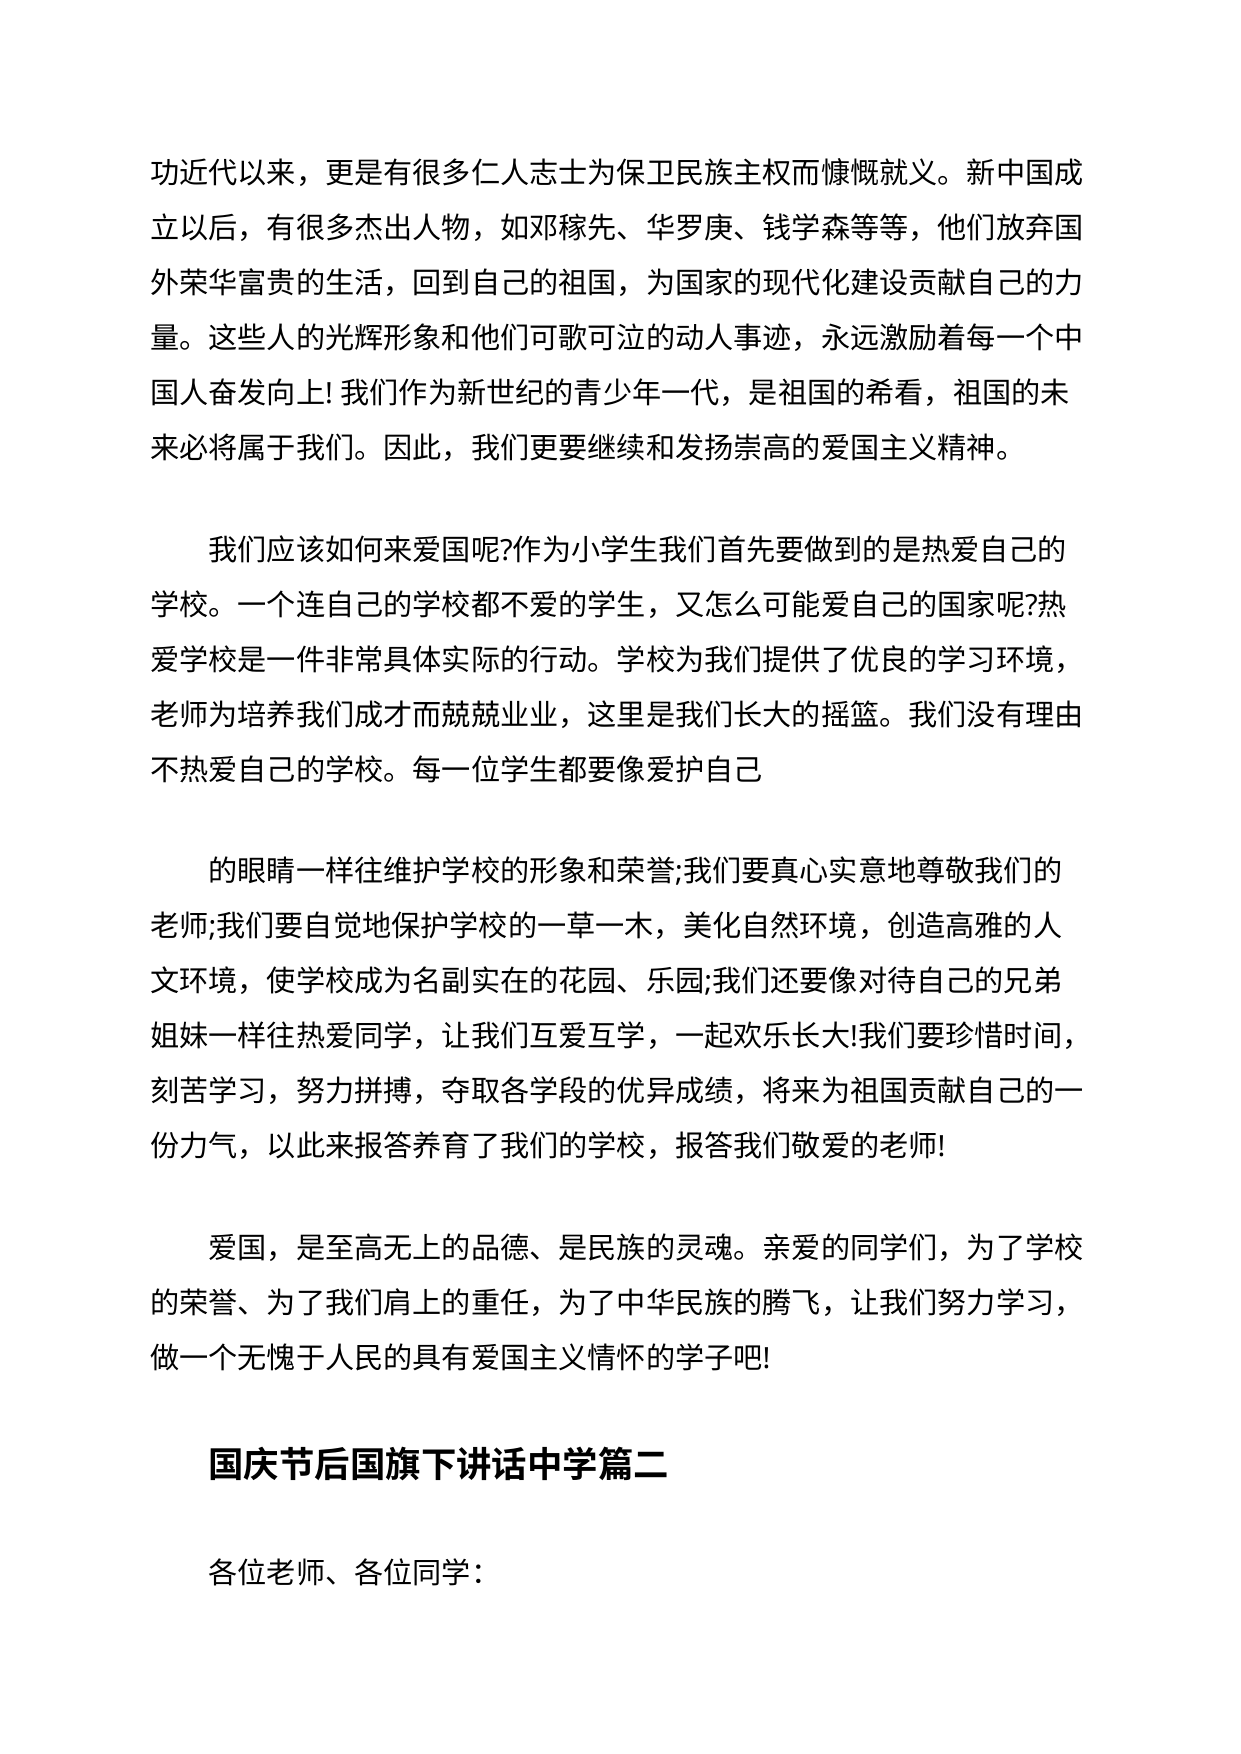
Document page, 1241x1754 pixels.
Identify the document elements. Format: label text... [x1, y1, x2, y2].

text 我们应该如何来爱国呢?作为小学生我们首先要做到的是热爱自己的学校。一个连自己的学校都不爱的学生，又怎么可能爱自己的国家呢?热爱学校是一件非常具体实际的行动。学校为我们提供了优良的学习环境，老师为培养我们成才而兢兢业业，这里是我们长大的摇篮。我们没有理由不热爱自己的学校。每一位学生都要像爱护自己 [150, 526, 1090, 788]
text 国庆节后国旗下讲话中学篇二 [150, 1437, 1090, 1488]
text 的眼睛一样往维护学校的形象和荣誉;我们要真心实意地尊敬我们的老师;我们要自觉地保护学校的一草一木，美化自然环境，创造高雅的人文环境，使学校成为名副实在的花园、乐园;我们还要像对待自己的兄弟姐妹一样往热爱同学，让我们互爱互学，一起欢乐长大!我们要珍惜时间，刻苦学习，努力拼搏，夺取各学段的优异成绩，将来为祖国贡献自己的一份力气，以此来报答养育了我们的学校，报答我们敬爱的老师! [150, 848, 1090, 1165]
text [150, 150, 1090, 467]
text 爱国，是至高无上的品德、是民族的灵魂。亲爱的同学们，为了学校的荣誉、为了我们肩上的重任，为了中华民族的腾飞，让我们努力学习，做一个无愧于人民的具有爱国主义情怀的学子吧! [150, 1225, 1090, 1377]
text 各位老师、各位同学： [150, 1550, 1090, 1592]
